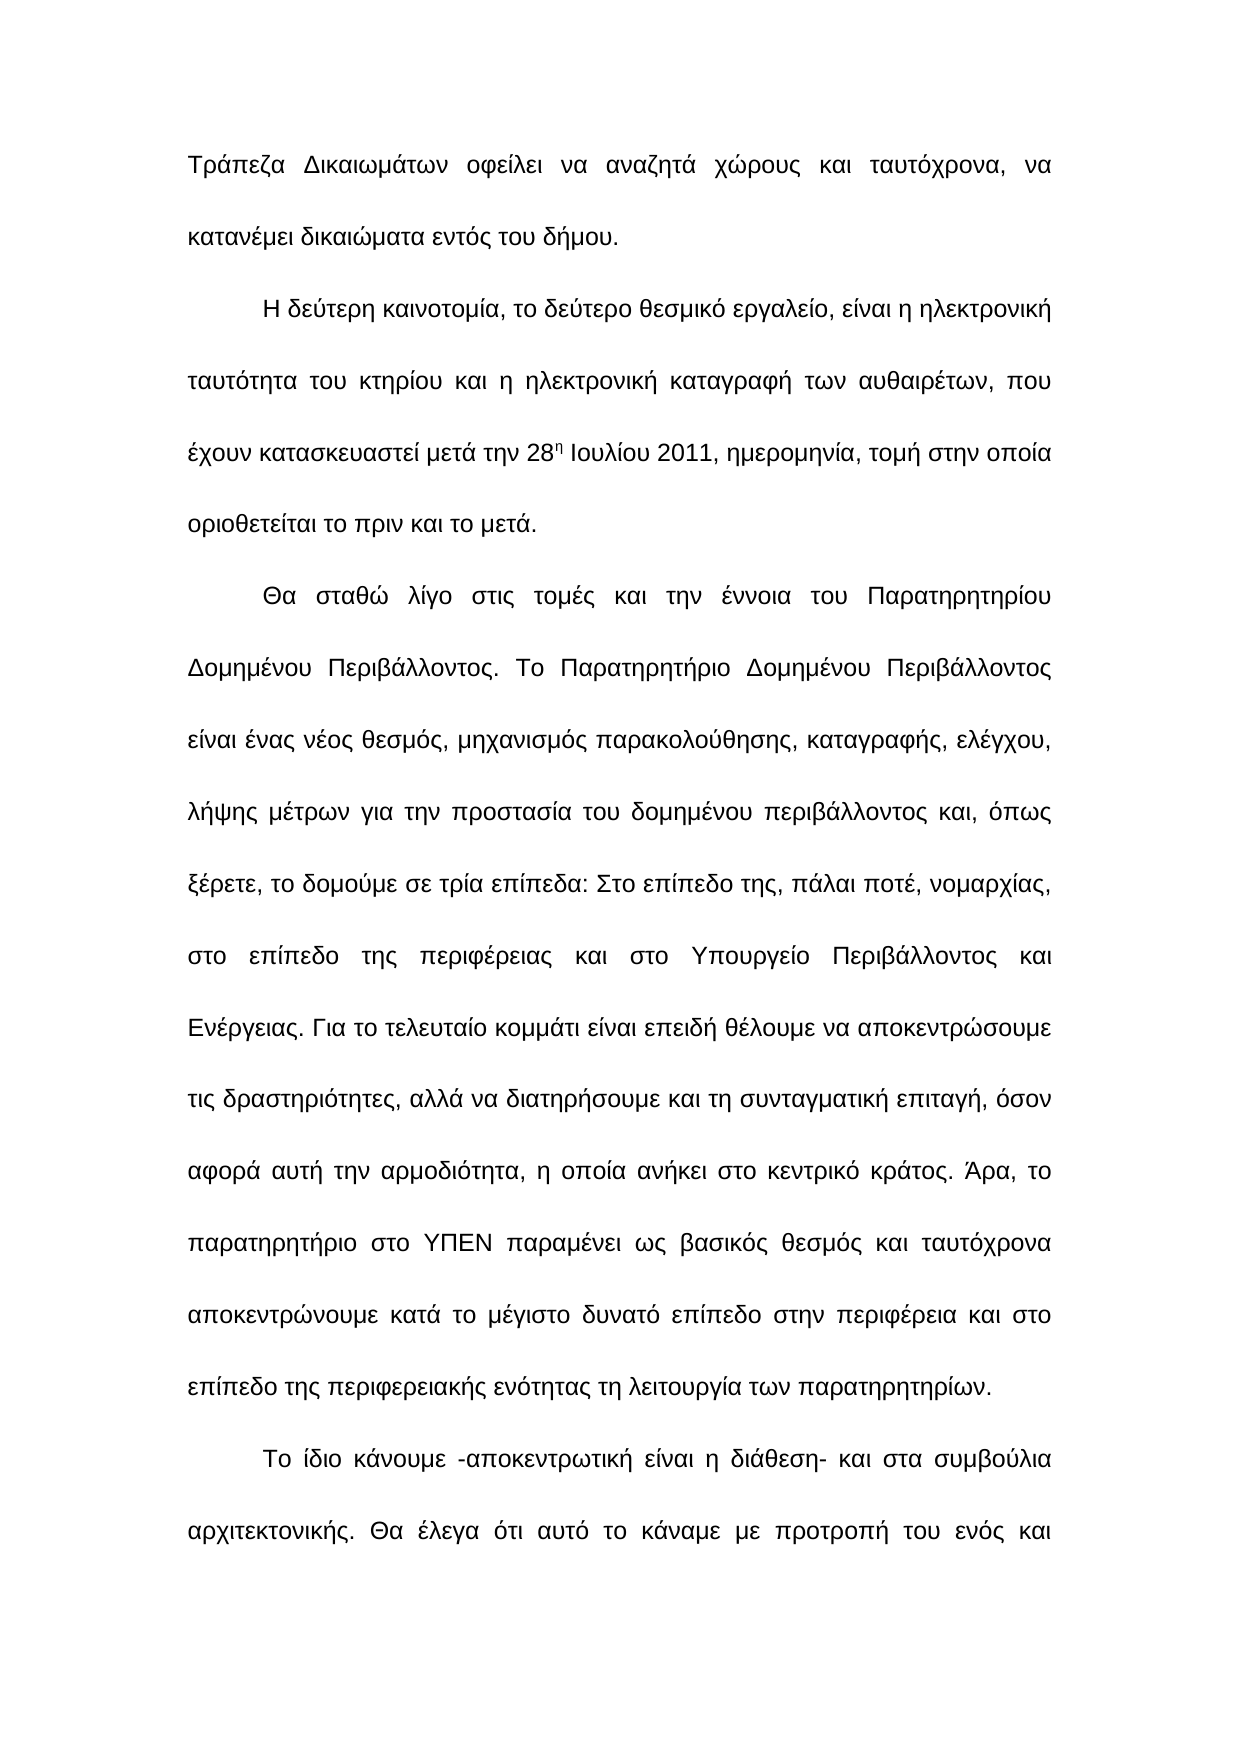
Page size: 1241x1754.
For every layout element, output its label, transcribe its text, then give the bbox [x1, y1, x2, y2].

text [187, 1444, 1053, 1544]
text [187, 150, 1053, 251]
text Η δεύτερη καινοτομία, το δεύτερο θεσμικό εργαλείο, είναι η ηλεκτρονική ταυτότητα του κτηρίου και η ηλεκτρονική καταγραφή των αυθαιρέτων, που έχουν κατασκευαστεί μετά την 28η Ιουλίου 2011, ημερομηνία, τομή στην οποία οριοθετείται το πριν και το μετά. [187, 294, 1053, 538]
text Θα σταθώ λίγο στις τομές και την έννοια του Παρατηρητηρίου Δομημένου Περιβάλλοντος. Το Παρατηρητήριο Δομημένου Περιβάλλοντος είναι ένας νέος θεσμός, μηχανισμός παρακολούθησης, καταγραφής, ελέγχου, λήψης μέτρων για την προστασία του δομημένου περιβάλλοντος και, όπως ξέρετε, το δομούμε σε τρία επίπεδα: Στο επίπεδο της, πάλαι ποτέ, νομαρχίας, στο επίπεδο της περιφέρειας και στο Υπουργείο Περιβάλλοντος και Ενέργειας. Για το τελευταίο κομμάτι είναι επειδή θέλουμε να αποκεντρώσουμε τις δραστηριότητες, αλλά να διατηρήσουμε και τη συνταγματική επιταγή, όσον αφορά αυτή την αρμοδιότητα, η οποία ανήκει στο κεντρικό κράτος. Άρα, το παρατηρητήριο στο ΥΠΕΝ παραμένει ως βασικός θεσμός και ταυτόχρονα αποκεντρώνουμε κατά το μέγιστο δυνατό επίπεδο στην περιφέρεια και στο επίπεδο της περιφερειακής ενότητας τη λειτουργία των παρατηρητηρίων. [187, 581, 1053, 1401]
